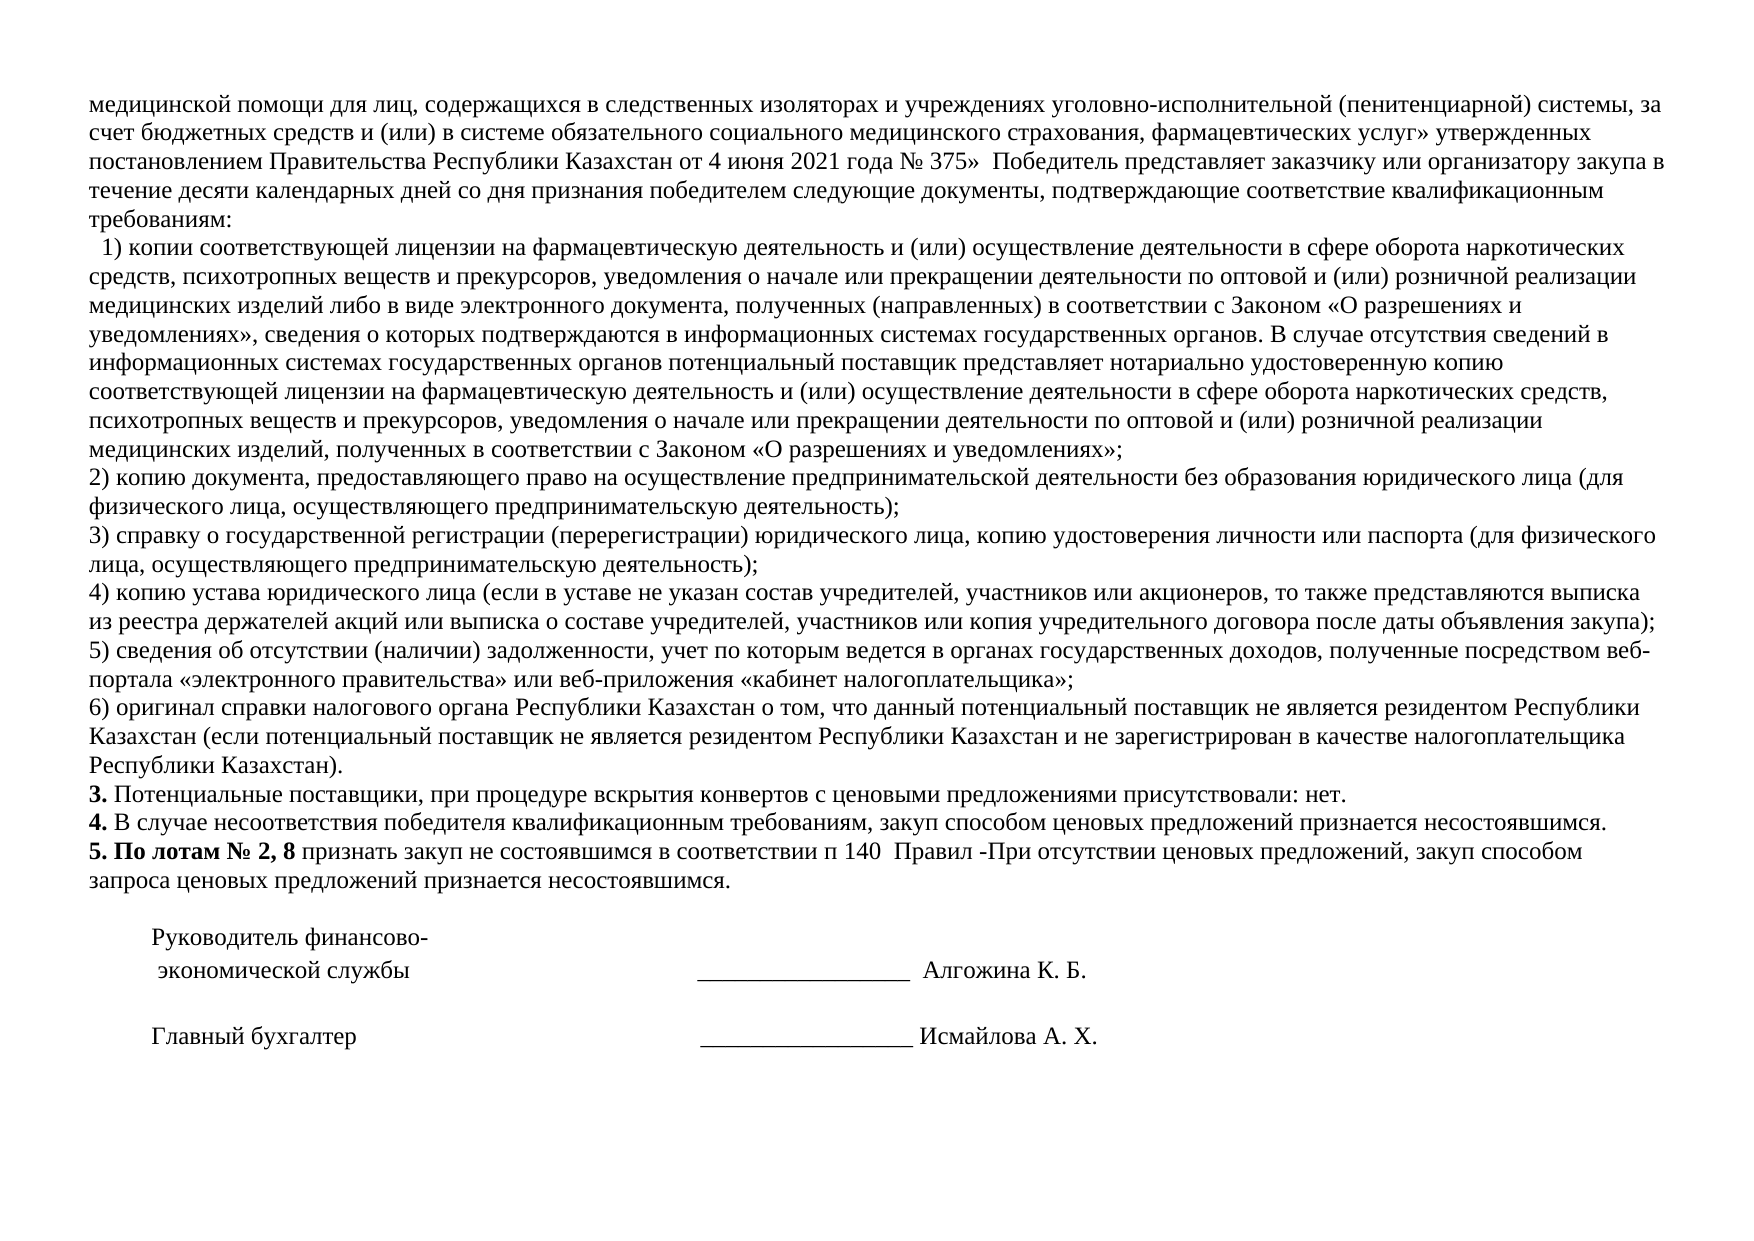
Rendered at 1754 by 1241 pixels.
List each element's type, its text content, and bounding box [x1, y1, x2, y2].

text 3. Потенциальные поставщики, при процедуре вскрытия конвертов с ценовыми предложениями присутствовали: нет. [89, 779, 1665, 807]
text 6) оригинал справки налогового органа Республики Казахстан о том, что данный потенциальный поставщик не является резидентом Республики Казахстан (если потенциальный поставщик не является резидентом Республики Казахстан и не зарегистрирован в качестве налогоплательщика Республики Казахстан). [89, 692, 1665, 779]
text 2) копию документа, предоставляющего право на осуществление предпринимательской деятельности без образования юридического лица (для физического лица, осуществляющего предпринимательскую деятельность); [89, 462, 1665, 520]
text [89, 89, 1665, 232]
text 5) сведения об отсутствии (наличии) задолженности, учет по которым ведется в органах государственных доходов, полученные посредством веб-портала «электронного правительства» или веб-приложения «кабинет налогоплательщика»; [89, 635, 1665, 692]
text экономической службы _________________ Алгожина К. Б. [89, 955, 1665, 984]
text Главный бухгалтер _________________ Исмайлова А. Х. [89, 1021, 1665, 1050]
text 4) копию устава юридического лица (если в уставе не указан состав учредителей, участников или акционеров, то также представляются выписка из реестра держателей акций или выписка о составе учредителей, участников или копия учредительного договора после даты объявления закупа); [89, 577, 1665, 635]
text Руководитель финансово- [89, 922, 1665, 951]
text 1) копии соответствующей лицензии на фармацевтическую деятельность и (или) осуществление деятельности в сфере оборота наркотических средств, психотропных веществ и прекурсоров, уведомления о начале или прекращении деятельности по оптовой и (или) розничной реализации медицинских изделий либо в виде электронного документа, полученных (направленных) в соответствии с Законом «О разрешениях и уведомлениях», сведения о которых подтверждаются в информационных системах государственных органов. В случае отсутствия сведений в информационных системах государственных органов потенциальный поставщик представляет нотариально удостоверенную копию соответствующей лицензии на фармацевтическую деятельность и (или) осуществление деятельности в сфере оборота наркотических средств, психотропных веществ и прекурсоров, уведомления о начале или прекращении деятельности по оптовой и (или) розничной реализации медицинских изделий, полученных в соответствии с Законом «О разрешениях и уведомлениях»; [89, 232, 1665, 462]
text 5. По лотам № 2, 8 признать закуп не состоявшимся в соответствии п 140 Правил -При отсутствии ценовых предложений, закуп способом запроса ценовых предложений признается несостоявшимся. [89, 836, 1665, 894]
text 3) справку о государственной регистрации (перерегистрации) юридического лица, копию удостоверения личности или паспорта (для физического лица, осуществляющего предпринимательскую деятельность); [89, 520, 1665, 577]
text 4. В случае несоответствия победителя квалификационным требованиям, закуп способом ценовых предложений признается несостоявшимся. [89, 807, 1665, 836]
